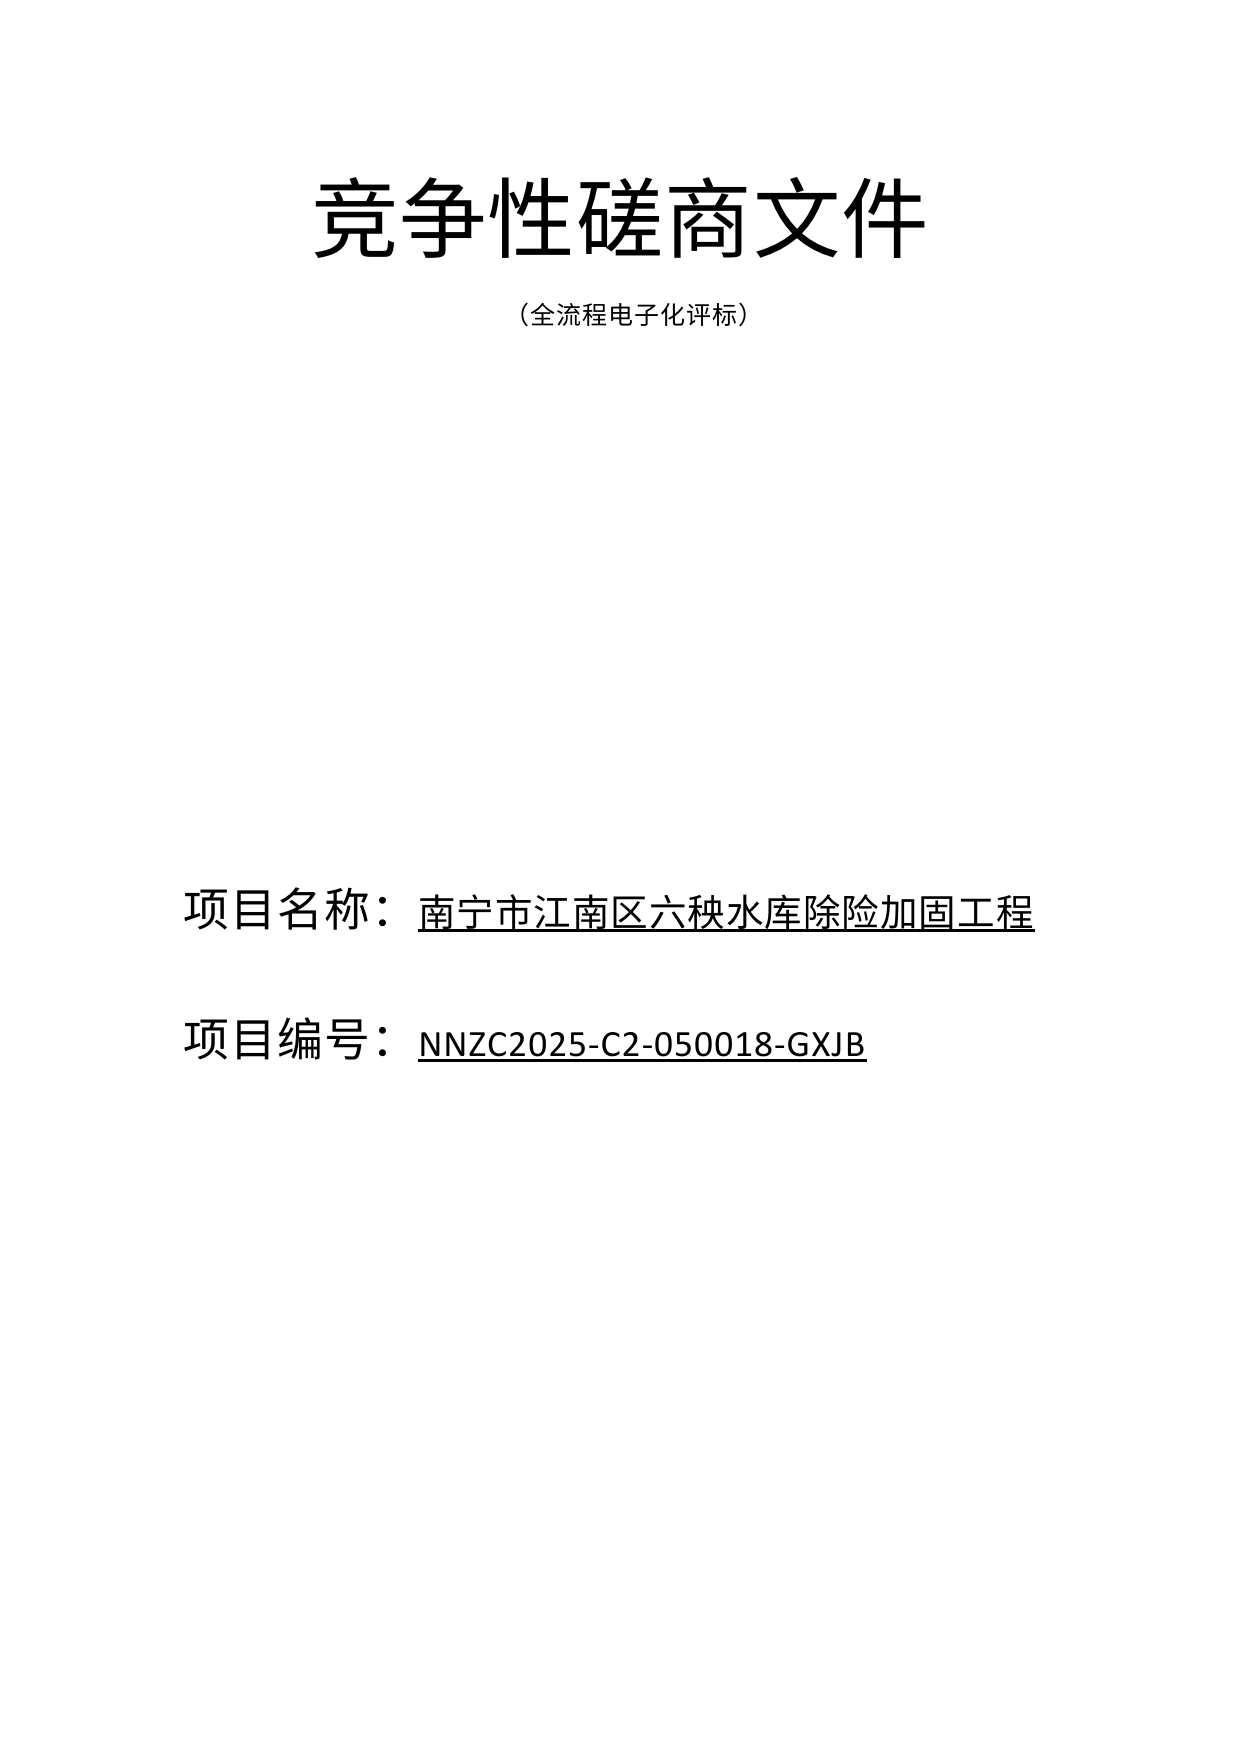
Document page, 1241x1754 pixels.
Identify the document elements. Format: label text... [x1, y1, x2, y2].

text 竞争性磋商文件 [136, 148, 1104, 278]
text （全流程电子化评标） [136, 281, 1104, 346]
text 项目编号：NNZC2025-C2-050018-GXJB [136, 988, 1104, 1086]
text 项目名称：南宁市江南区六秧水库除险加固工程 [136, 858, 1104, 955]
